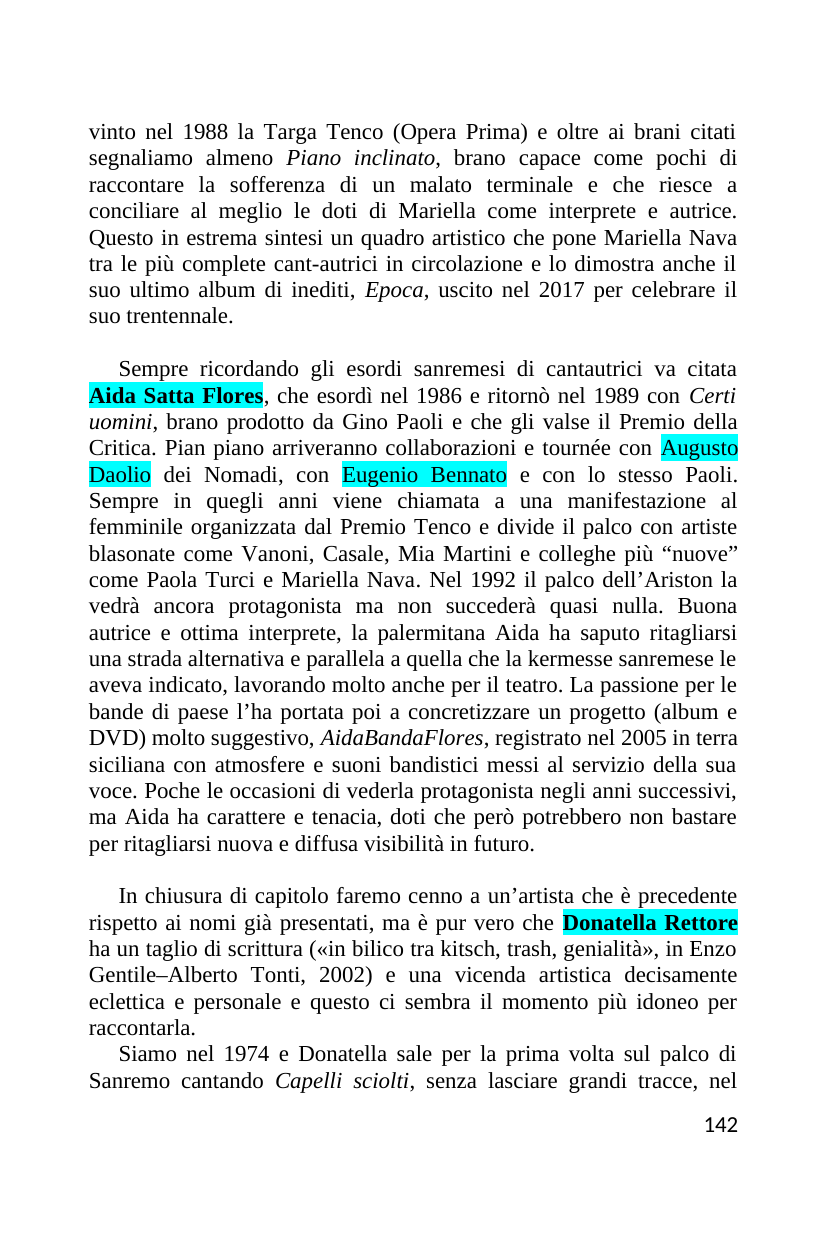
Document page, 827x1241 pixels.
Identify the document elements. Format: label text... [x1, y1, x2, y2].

text Sempre ricordando gli esordi sanremesi di cantautrici va citata Aida Satta Flores, che esordì nel 1986 e ritornò nel 1989 con Certi uomini, brano prodotto da Gino Paoli e che gli valse il Premio della Critica. Pian piano arriveranno collaborazioni e tournée con Augusto Daolio dei Nomadi, con Eugenio Bennato e con lo stesso Paoli. Sempre in quegli anni viene chiamata a una manifestazione al femminile organizzata dal Premio Tenco e divide il palco con artiste blasonate come Vanoni, Casale, Mia Martini e colleghe più “nuove” come Paola Turci e Mariella Nava. Nel 1992 il palco dell’Ariston la vedrà ancora protagonista ma non succederà quasi nulla. Buona autrice e ottima interprete, la palermitana Aida ha saputo ritagliarsi una strada alternativa e parallela a quella che la kermesse sanremese le aveva indicato, lavorando molto anche per il teatro. La passione per le bande di paese l’ha portata poi a concretizzare un progetto (album e DVD) molto suggestivo, AidaBandaFlores, registrato nel 2005 in terra siciliana con atmosfere e suoni bandistici messi al servizio della sua voce. Poche le occasioni di vederla protagonista negli anni successivi, ma Aida ha carattere e tenacia, doti che però potrebbero non bastare per ritagliarsi nuova e diffusa visibilità in futuro. [89, 355, 738, 856]
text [89, 1041, 738, 1093]
text In chiusura di capitolo faremo cenno a un’artista che è precedente rispetto ai nomi già presentati, ma è pur vero che Donatella Rettore ha un taglio di scrittura («in bilico tra kitsch, trash, genialità», in Enzo Gentile–Alberto Tonti, 2002) e una vicenda artistica decisamente eclettica e personale e questo ci sembra il momento più idoneo per raccontarla. [89, 882, 738, 1041]
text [89, 118, 738, 329]
